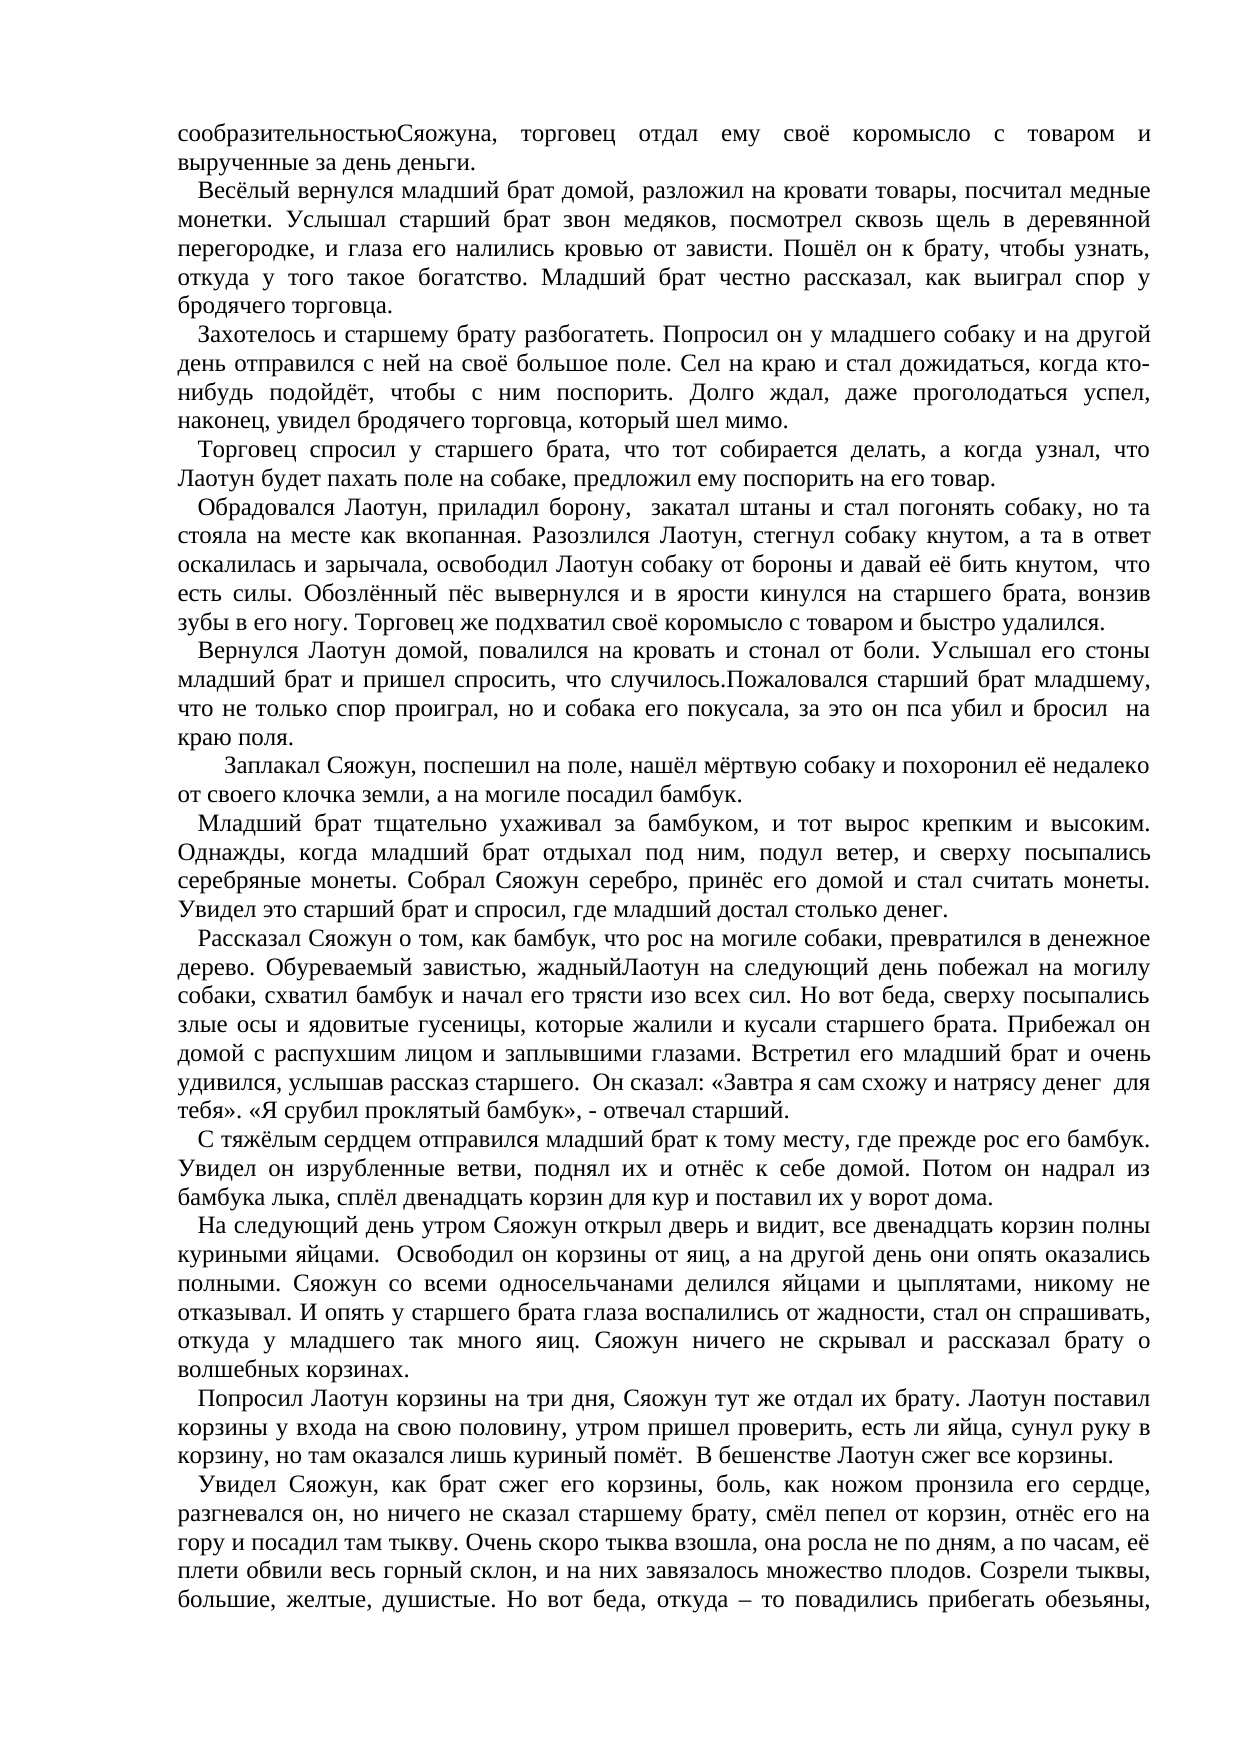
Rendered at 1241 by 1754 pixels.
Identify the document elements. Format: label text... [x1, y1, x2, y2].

text Вернулся Лаотун домой, повалился на кровать и стонал от боли. Услышал его стоны младший брат и пришел спросить, что случилось.Пожаловался старший брат младшему, что не только спор проиграл, но и собака его покусала, за это он пса убил и бросил на краю поля. [177, 636, 1152, 751]
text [177, 1469, 1152, 1613]
text Захотелось и старшему брату разбогатеть. Попросил он у младшего собаку и на другой день отправился с ней на своё большое поле. Сел на краю и стал дожидаться, когда кто-нибудь подойдёт, чтобы с ним поспорить. Долго ждал, даже проголодаться успел, наконец, увидел бродячего торговца, который шел мимо. [177, 319, 1152, 434]
text Заплакал Сяожун, поспешил на поле, нашёл мёртвую собаку и похоронил её недалеко от своего клочка земли, а на могиле посадил бамбук. [177, 751, 1152, 808]
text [177, 118, 1152, 176]
text Попросил Лаотун корзины на три дня, Сяожун тут же отдал их брату. Лаотун поставил корзины у входа на свою половину, утром пришел проверить, есть ли яйца, сунул руку в корзину, но там оказался лишь куриный помёт. В бешенстве Лаотун сжег все корзины. [177, 1383, 1152, 1469]
text Весёлый вернулся младший брат домой, разложил на кровати товары, посчитал медные монетки. Услышал старший брат звон медяков, посмотрел сквозь щель в деревянной перегородке, и глаза его налились кровью от зависти. Пошёл он к брату, чтобы узнать, откуда у того такое богатство. Младший брат честно рассказал, как выиграл спор у бродячего торговца. [177, 176, 1152, 319]
text Младший брат тщательно ухаживал за бамбуком, и тот вырос крепким и высоким. Однажды, когда младший брат отдыхал под ним, подул ветер, и сверху посыпались серебряные монеты. Собрал Сяожун серебро, принёс его домой и стал считать монеты. Увидел это старший брат и спросил, где младший достал столько денег. [177, 808, 1152, 923]
text Торговец спросил у старшего брата, что тот собирается делать, а когда узнал, что Лаотун будет пахать поле на собаке, предложил ему поспорить на его товар. [177, 434, 1152, 492]
text На следующий день утром Сяожун открыл дверь и видит, все двенадцать корзин полны куриными яйцами. Освободил он корзины от яиц, а на другой день они опять оказались полными. Сяожун со всеми односельчанами делился яйцами и цыплятами, никому не отказывал. И опять у старшего брата глаза воспалились от жадности, стал он спрашивать, откуда у младшего так много яиц. Сяожун ничего не скрывал и рассказал брату о волшебных корзинах. [177, 1211, 1152, 1383]
text С тяжёлым сердцем отправился младший брат к тому месту, где прежде рос его бамбук. Увидел он изрубленные ветви, поднял их и отнёс к себе домой. Потом он надрал из бамбука лыка, сплёл двенадцать корзин для кур и поставил их у ворот дома. [177, 1124, 1152, 1211]
text Обрадовался Лаотун, приладил борону, закатал штаны и стал погонять собаку, но та стояла на месте как вкопанная. Разозлился Лаотун, стегнул собаку кнутом, а та в ответ оскалилась и зарычала, освободил Лаотун собаку от бороны и давай её бить кнутом, что есть силы. Обозлённый пёс вывернулся и в ярости кинулся на старшего брата, вонзив зубы в его ногу. Торговец же подхватил своё коромысло с товаром и быстро удалился. [177, 492, 1152, 636]
text Рассказал Сяожун о том, как бамбук, что рос на могиле собаки, превратился в денежное дерево. Обуреваемый завистью, жадныйЛаотун на следующий день побежал на могилу собаки, схватил бамбук и начал его трясти изо всех сил. Но вот беда, сверху посыпались злые осы и ядовитые гусеницы, которые жалили и кусали старшего брата. Прибежал он домой с распухшим лицом и заплывшими глазами. Встретил его младший брат и очень удивился, услышав рассказ старшего. Он сказал: «Завтра я сам схожу и натрясу денег для тебя». «Я срубил проклятый бамбук», - отвечал старший. [177, 923, 1152, 1124]
